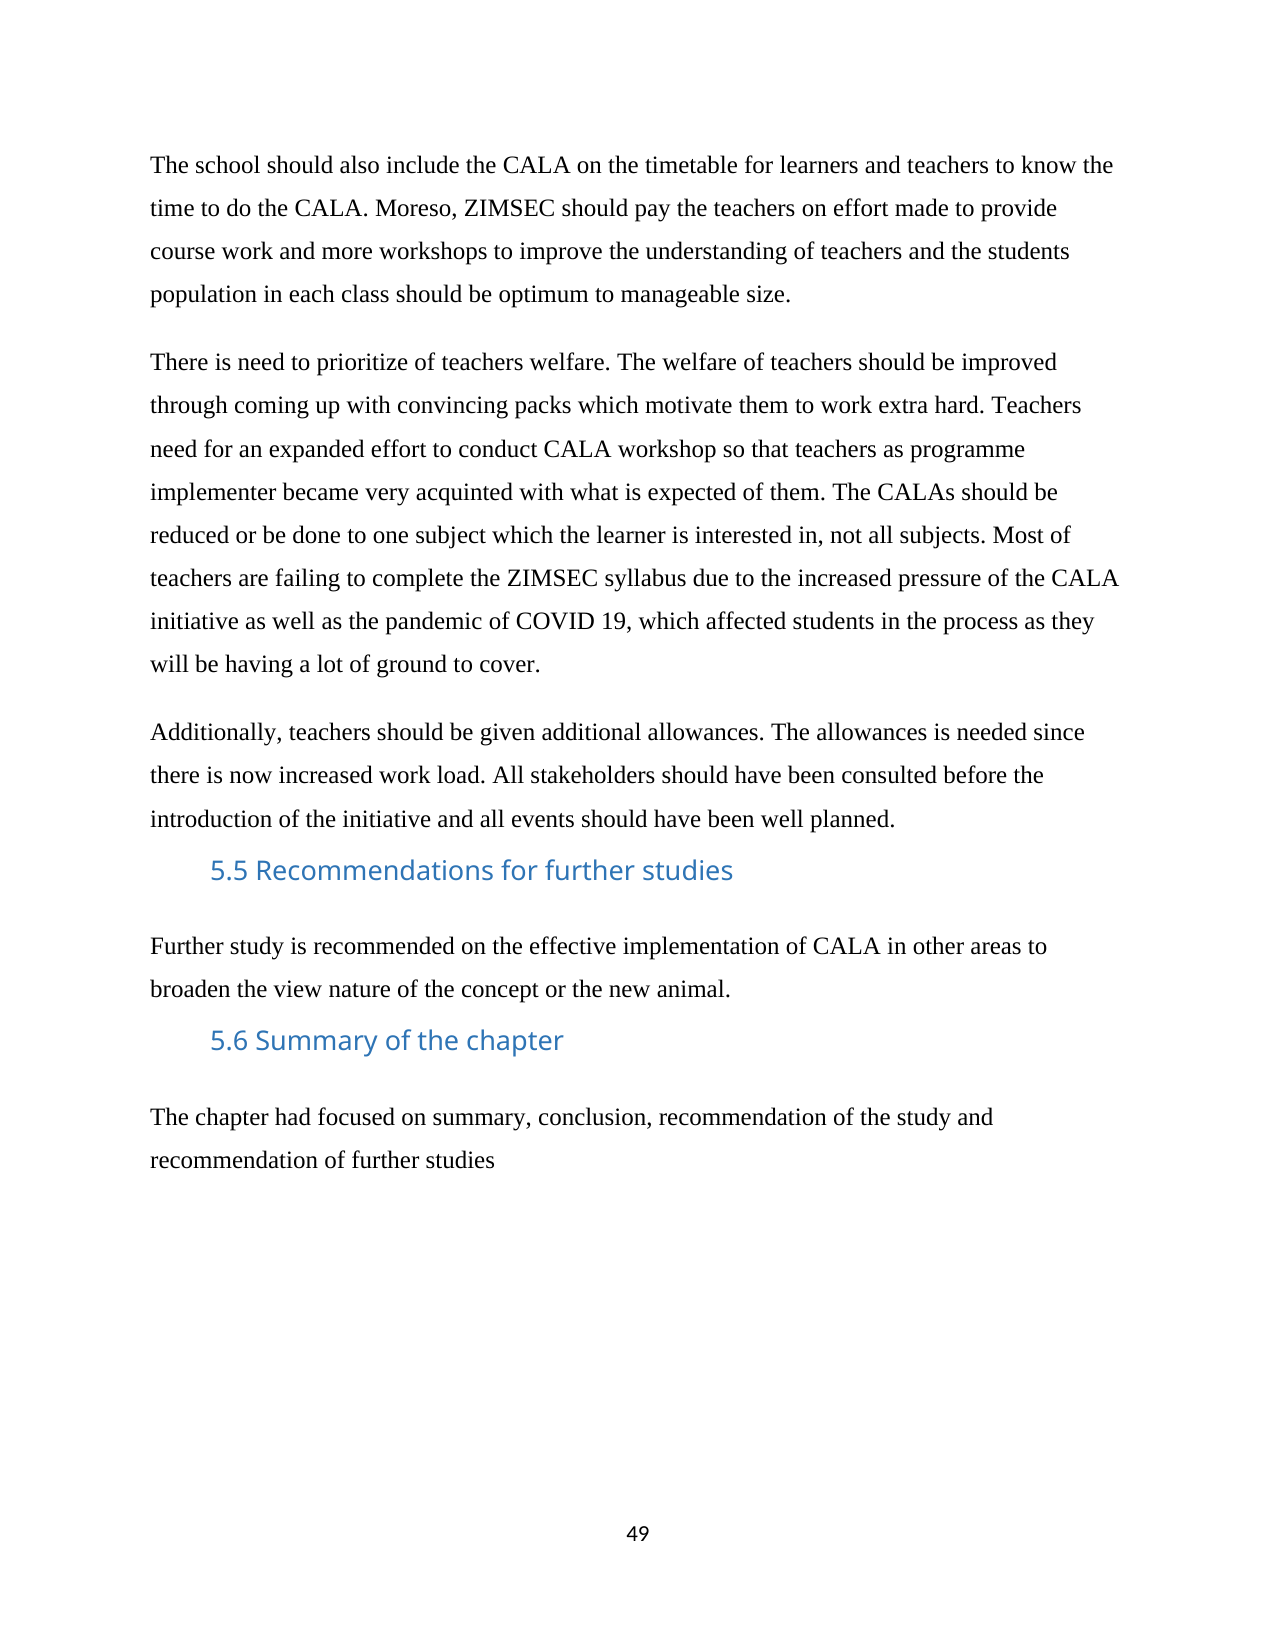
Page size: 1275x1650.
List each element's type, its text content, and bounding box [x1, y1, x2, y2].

text There is need to prioritize of teachers welfare. The welfare of teachers should be improved through coming up with convincing packs which motivate them to work extra hard. Teachers need for an expanded effort to conduct CALA workshop so that teachers as programme implementer became very acquinted with what is expected of them. The CALAs should be reduced or be done to one subject which the learner is interested in, not all subjects. Most of teachers are failing to complete the ZIMSEC syllabus due to the increased pressure of the CALA initiative as well as the pandemic of COVID 19, which affected students in the process as they will be having a lot of ground to cover. [150, 347, 1125, 678]
text The school should also include the CALA on the timetable for learners and teachers to know the time to do the CALA. Moreso, ZIMSEC should pay the teachers on effort made to provide course work and more workshops to improve the understanding of teachers and the students population in each class should be optimum to manageable size. [150, 150, 1125, 308]
subtitle 5.6 Summary of the chapter [210, 1022, 1125, 1059]
text Additionally, teachers should be given additional allowances. The allowances is needed since there is now increased work load. All stakeholders should have been consulted before the introduction of the initiative and all events should have been well planned. [150, 717, 1125, 832]
text Further study is recommended on the effective implementation of CALA in other areas to broaden the view nature of the concept or the new animal. [150, 931, 1125, 1003]
subtitle 5.5 Recommendations for further studies [210, 851, 1125, 888]
text The chapter had focused on summary, conclusion, recommendation of the study and recommendation of further studies [150, 1102, 1125, 1174]
